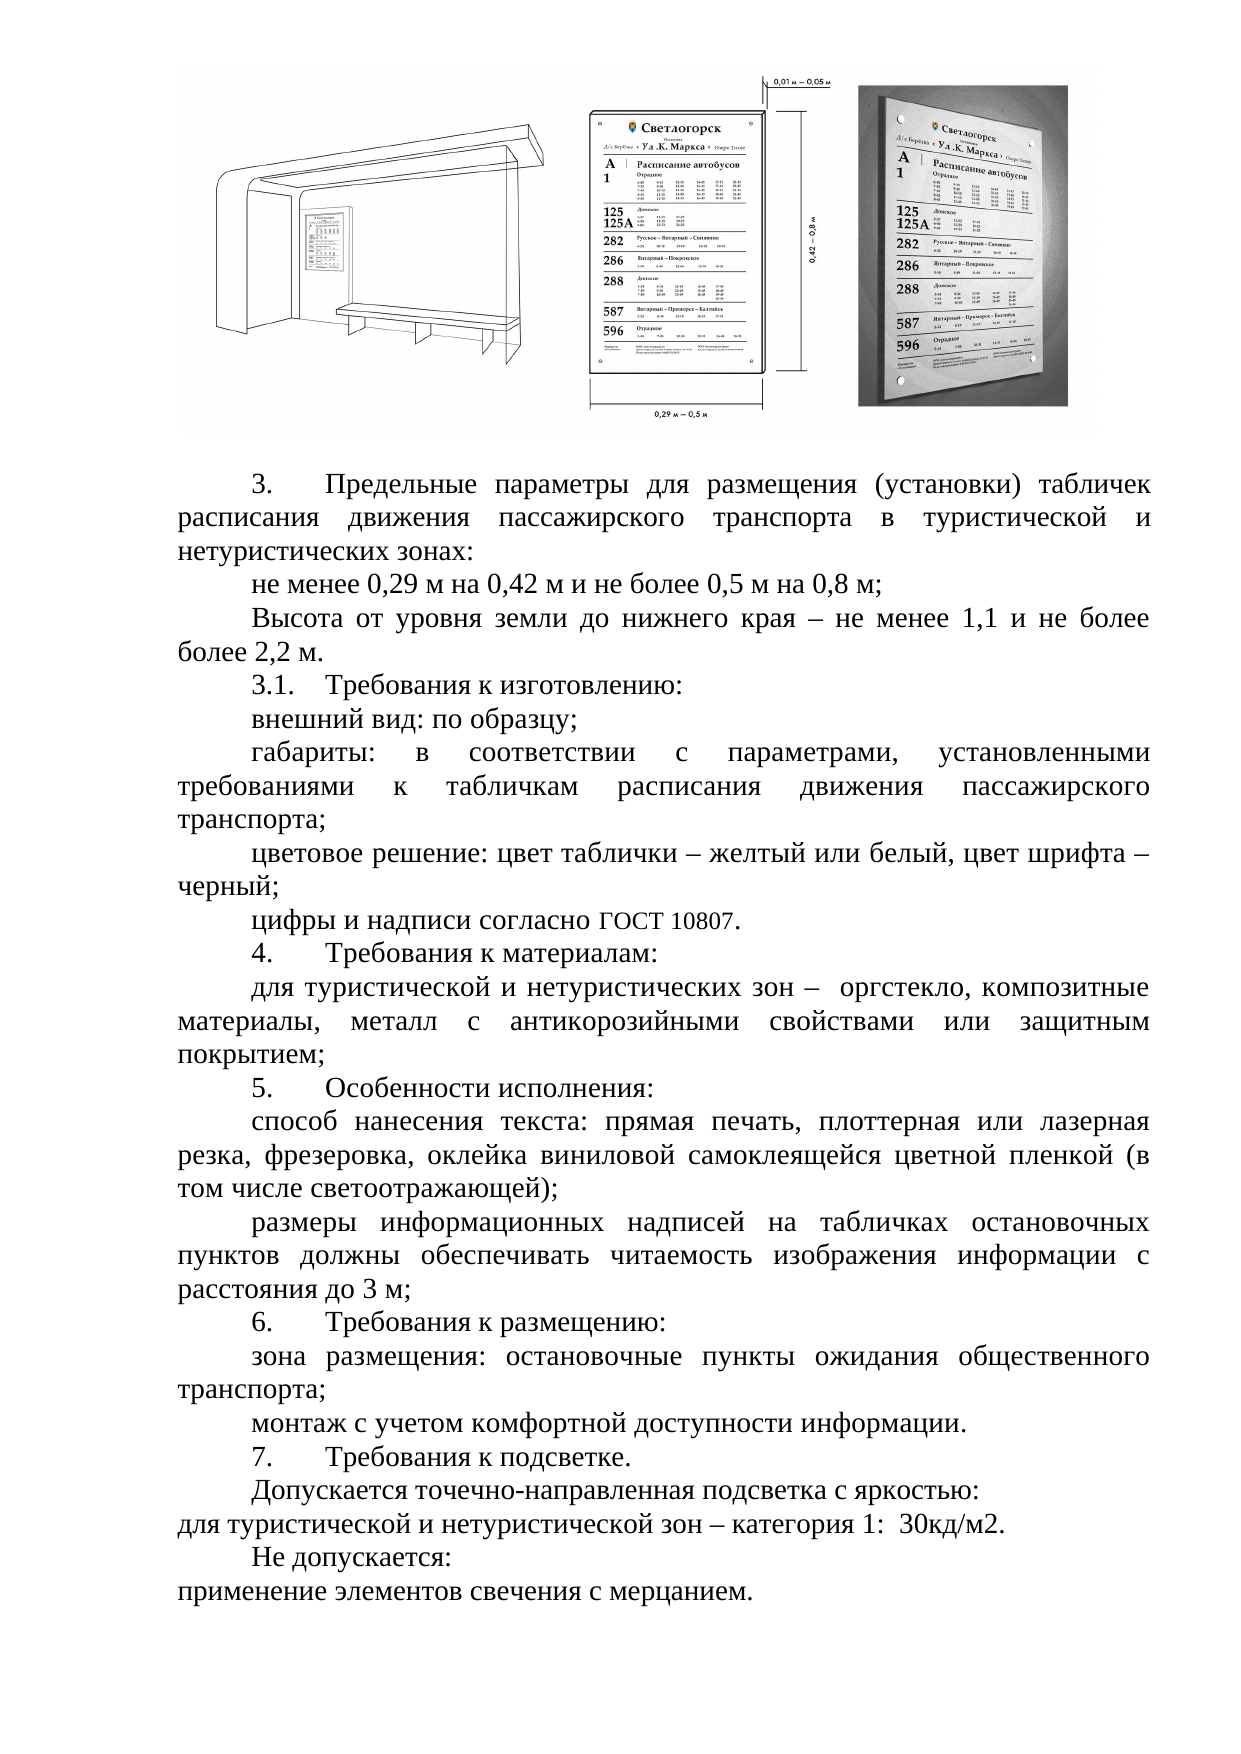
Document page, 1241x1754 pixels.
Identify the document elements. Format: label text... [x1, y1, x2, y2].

text размеры информационных надписей на табличках остановочных пунктов должны обеспечивать читаемость изображения информации с расстояния до 3 м; [177, 1204, 1152, 1304]
text Высота от уровня земли до нижнего края – не менее 1,1 и не более более 2,2 м. [177, 600, 1152, 667]
picture [177, 59, 1100, 438]
list Требования к подсветке. [177, 1439, 1152, 1472]
text монтаж с учетом комфортной доступности информации. [177, 1405, 1152, 1439]
list Особенности исполнения: [177, 1070, 1152, 1103]
text способ нанесения текста: прямая печать, плоттерная или лазерная резка, фрезеровка, оклейка виниловой самоклеящейся цветной пленкой (в том числе светоотражающей); [177, 1103, 1152, 1204]
text для туристической и нетуристических зон – оргстекло, композитные материалы, металл с антикорозийными свойствами или защитным покрытием; [177, 969, 1152, 1070]
list Требования к размещению: [177, 1304, 1152, 1338]
list Требования к материалам: [177, 936, 1152, 969]
text Не допускается: [177, 1539, 1152, 1573]
text Допускается точечно-направленная подсветка с яркостью: [177, 1472, 1152, 1506]
list Требования к изготовлению: [177, 667, 1152, 701]
text не менее 0,29 м на 0,42 м и не более 0,5 м на 0,8 м; [177, 567, 1152, 600]
text зона размещения: остановочные пункты ожидания общественного транспорта; [177, 1338, 1152, 1405]
text внешний вид: по образцу; [177, 701, 1152, 734]
text для туристической и нетуристической зон – категория 1: 30кд/м2. [177, 1506, 1152, 1539]
text габариты: в соответствии с параметрами, установленными требованиями к табличкам расписания движения пассажирского транспорта; [177, 734, 1152, 835]
text цветовое решение: цвет таблички – желтый или белый, цвет шрифта – черный; [177, 835, 1152, 902]
text применение элементов свечения с мерцанием. [177, 1573, 1152, 1606]
text цифры и надписи согласно ГОСТ 10807. [177, 902, 1152, 936]
list Предельные параметры для размещения (установки) табличек расписания движения пассажирского транспорта в туристической и нетуристических зонах: [177, 466, 1152, 567]
